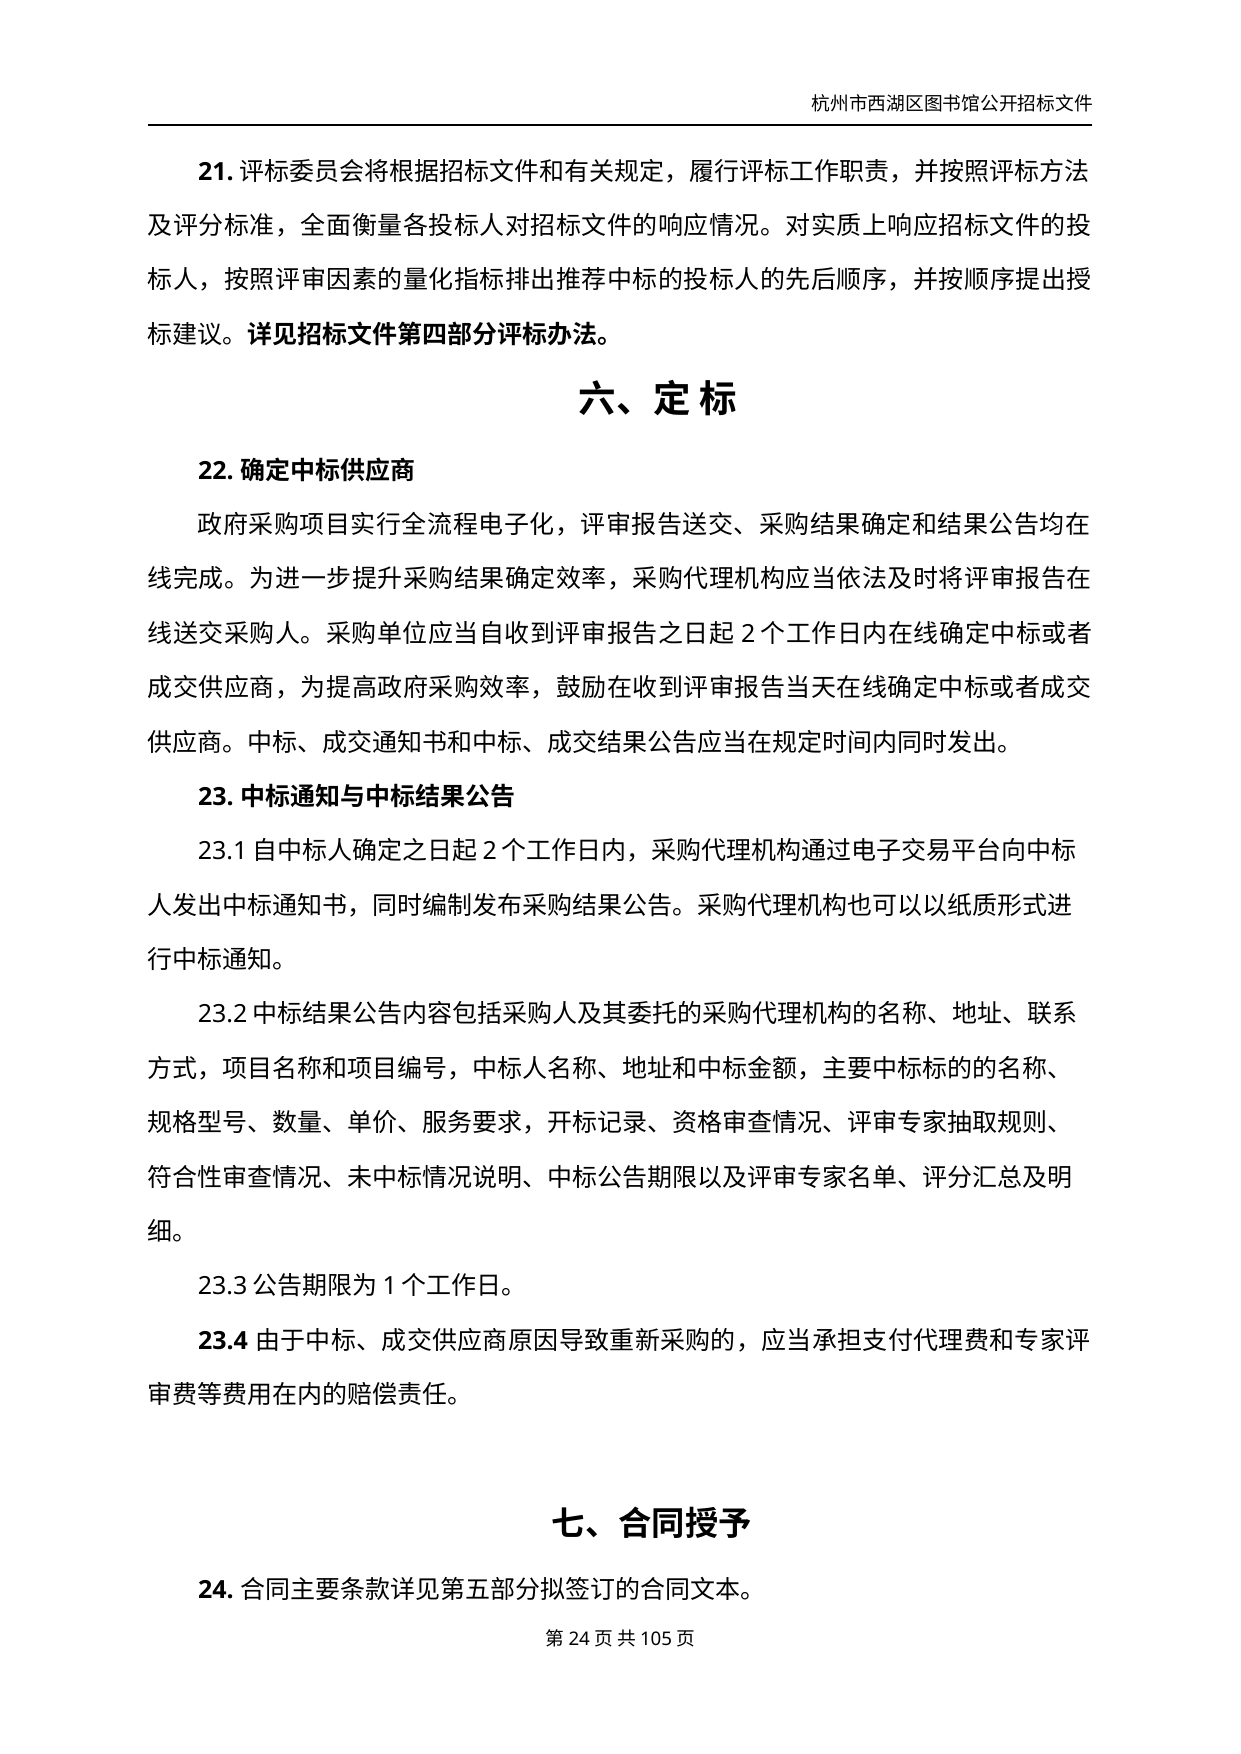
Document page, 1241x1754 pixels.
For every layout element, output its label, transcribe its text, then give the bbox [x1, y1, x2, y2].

text 21. 评标委员会将根据招标文件和有关规定，履行评标工作职责，并按照评标方法及评分标准，全面衡量各投标人对招标文件的响应情况。对实质上响应招标文件的投标人，按照评审因素的量化指标排出推荐中标的投标人的先后顺序，并按顺序提出授标建议。详见招标文件第四部分评标办法。 [148, 151, 1092, 351]
text 23.4 由于中标、成交供应商原因导致重新采购的，应当承担支付代理费和专家评审费等费用在内的赔偿责任。 [148, 1320, 1092, 1411]
text 政府采购项目实行全流程电子化，评审报告送交、采购结果确定和结果公告均在线完成。为进一步提升采购结果确定效率，采购代理机构应当依法及时将评审报告在线送交采购人。采购单位应当自收到评审报告之日起2个工作日内在线确定中标或者成交供应商，为提高政府采购效率，鼓励在收到评审报告当天在线确定中标或者成交供应商。中标、成交通知书和中标、成交结果公告应当在规定时间内同时发出。 [148, 504, 1092, 758]
text 六、定 标 [148, 369, 1092, 423]
text 24. 合同主要条款详见第五部分拟签订的合同文本。 [148, 1569, 1092, 1606]
text 23.2中标结果公告内容包括采购人及其委托的采购代理机构的名称、地址、联系方式，项目名称和项目编号，中标人名称、地址和中标金额，主要中标标的的名称、规格型号、数量、单价、服务要求，开标记录、资格审查情况、评审专家抽取规则、符合性审查情况、未中标情况说明、中标公告期限以及评审专家名单、评分汇总及明细。 [148, 994, 1092, 1248]
text 23.1自中标人确定之日起2个工作日内，采购代理机构通过电子交易平台向中标人发出中标通知书，同时编制发布采购结果公告。采购代理机构也可以以纸质形式进行中标通知。 [148, 831, 1092, 976]
text 23.3公告期限为1个工作日。 [148, 1266, 1092, 1302]
text 七、合同授予 [160, 1497, 1092, 1545]
text 22. 确定中标供应商 [148, 450, 1092, 486]
text 23. 中标通知与中标结果公告 [148, 776, 1092, 813]
